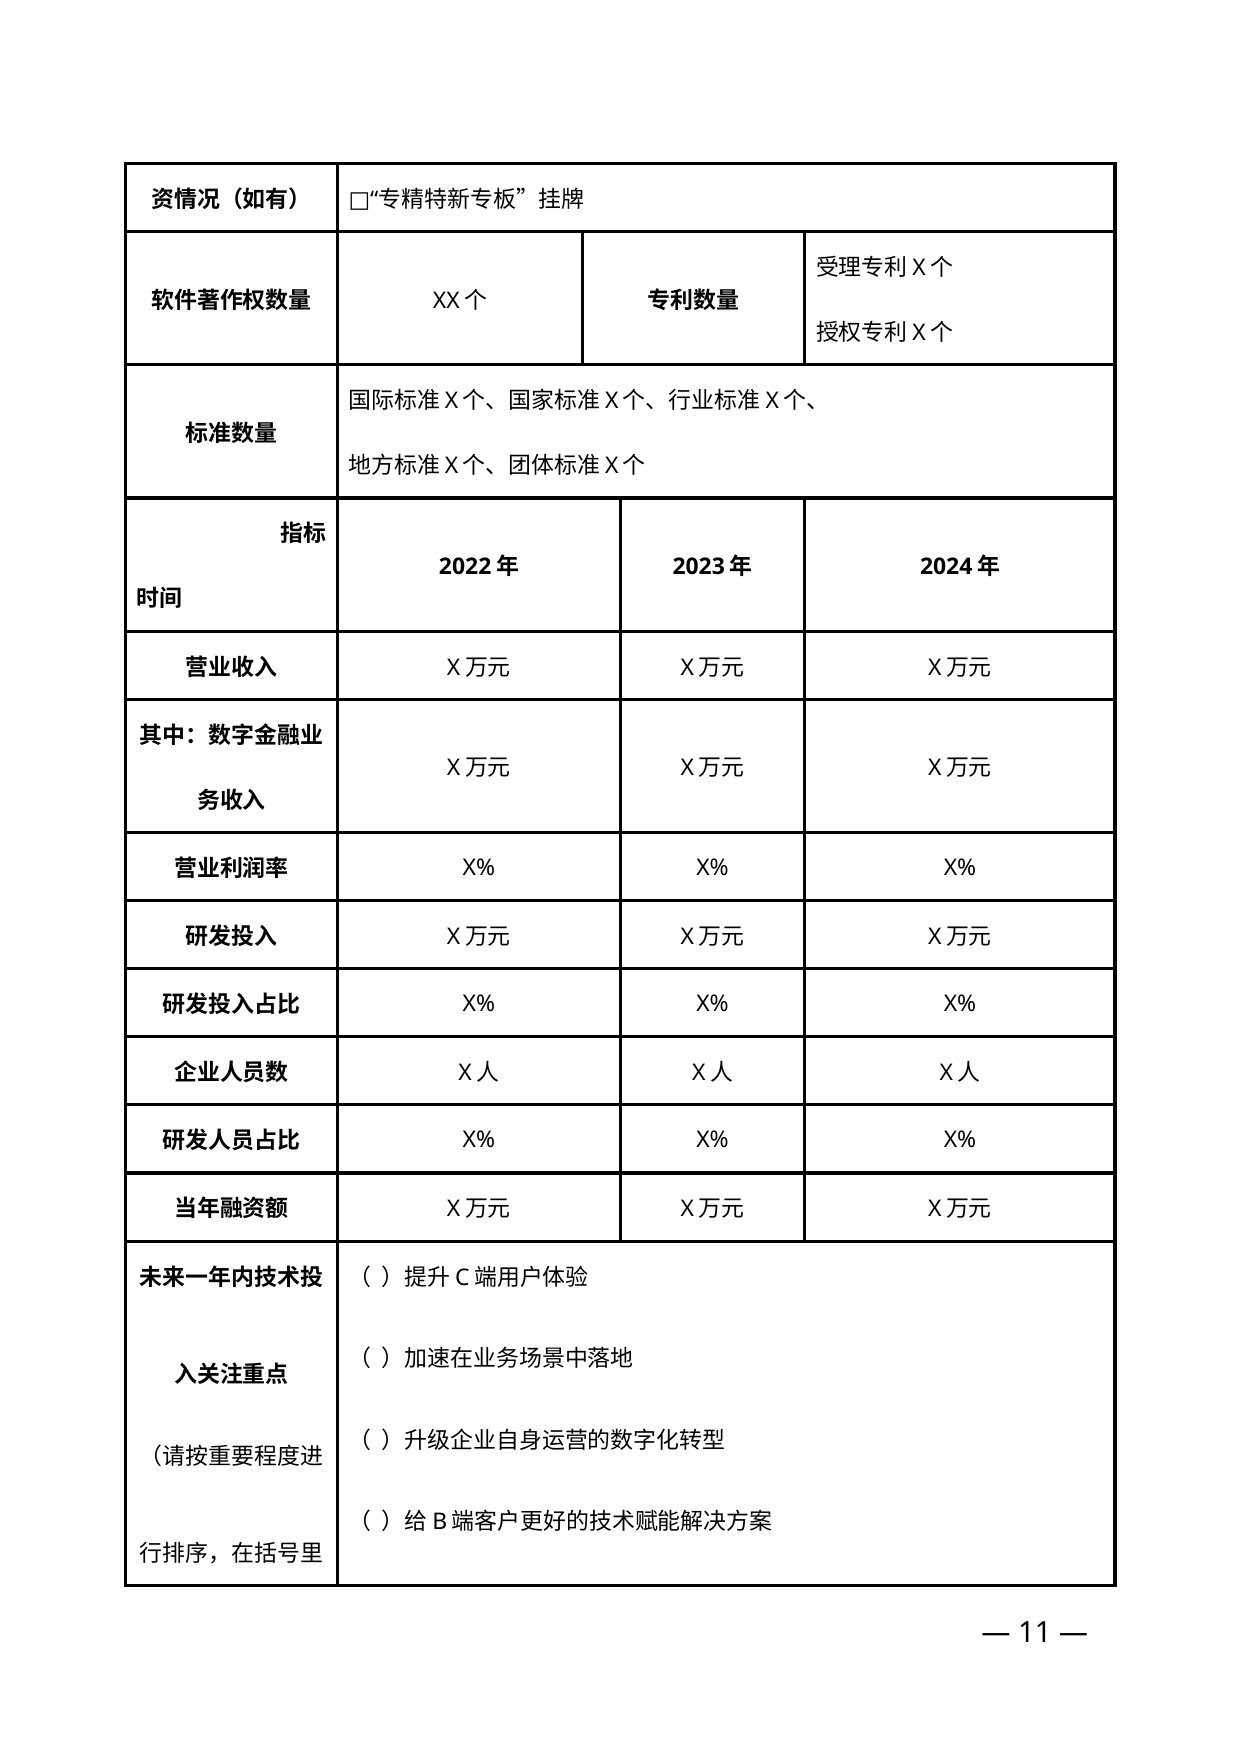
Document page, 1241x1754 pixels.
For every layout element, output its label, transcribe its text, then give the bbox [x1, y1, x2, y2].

table_cell 2024年 [806, 500, 1113, 629]
table_cell X人 [806, 1038, 1113, 1103]
table_cell 营业利润率 [127, 834, 336, 899]
table_cell X万元 [339, 902, 619, 967]
table_cell X% [339, 834, 619, 899]
table_cell 研发投入占比 [127, 970, 336, 1035]
table_cell X万元 [339, 633, 619, 698]
table_cell XX个 [339, 233, 581, 363]
table_cell 企业人员数 [127, 1038, 336, 1103]
table_cell 标准数量 [127, 366, 336, 496]
table_cell 2023年 [622, 500, 803, 629]
table_cell X万元 [622, 701, 803, 831]
table_cell 2022年 [339, 500, 619, 629]
table_cell 软件著作权数量 [127, 233, 336, 363]
table_cell X万元 [806, 701, 1113, 831]
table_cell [127, 1243, 336, 1584]
table_cell X万元 [622, 633, 803, 698]
table_cell X% [806, 1106, 1113, 1171]
table_cell X万元 [339, 1175, 619, 1239]
table_cell X% [339, 1106, 619, 1171]
table_cell X人 [622, 1038, 803, 1103]
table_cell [339, 1243, 1113, 1584]
table_cell 研发人员占比 [127, 1106, 336, 1171]
table_cell X万元 [806, 1175, 1113, 1239]
table_cell 多层次资本市场融资情况（如有） [127, 165, 336, 230]
table_cell 专利数量 [584, 233, 803, 363]
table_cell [339, 165, 1113, 230]
table_cell X% [622, 834, 803, 899]
table_cell X万元 [806, 633, 1113, 698]
table_cell X% [806, 970, 1113, 1035]
table_cell X% [339, 970, 619, 1035]
table_cell X万元 [622, 1175, 803, 1239]
table_cell X人 [339, 1038, 619, 1103]
table_cell 研发投入 [127, 902, 336, 967]
table_cell 营业收入 [127, 633, 336, 698]
table_cell X万元 [806, 902, 1113, 967]
table_cell 国际标准X个、国家标准X个、行业标准 X个、 地方标准X个、团体标准X个 [339, 366, 1113, 496]
table_cell X万元 [339, 701, 619, 831]
table_cell X% [622, 970, 803, 1035]
table_cell 指标 时间 [127, 500, 336, 629]
table_cell X万元 [622, 902, 803, 967]
table_cell 其中：数字金融业务收入 [127, 701, 336, 831]
table_cell 受理专利X个 授权专利X个 [806, 233, 1113, 363]
table_cell 当年融资额 [127, 1175, 336, 1239]
table_cell X% [622, 1106, 803, 1171]
table_cell X% [806, 834, 1113, 899]
